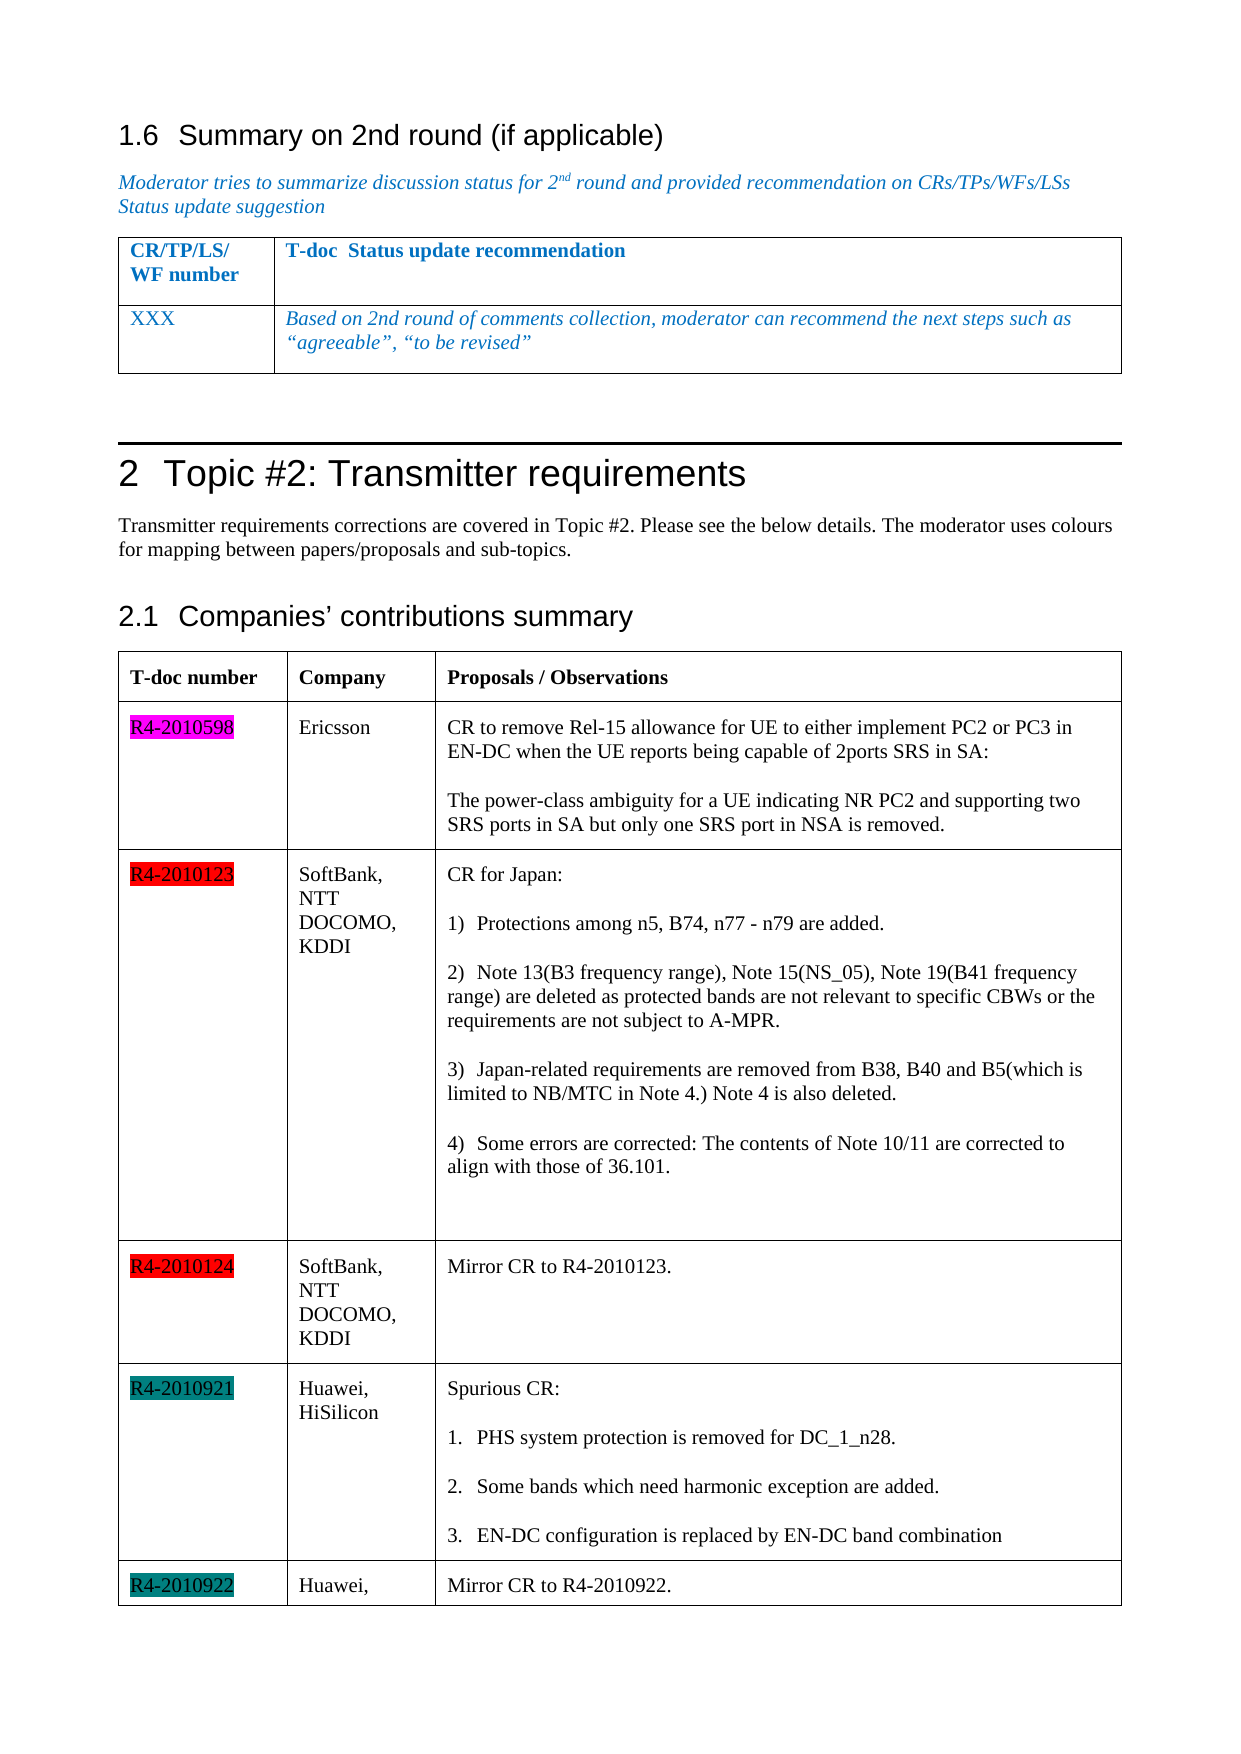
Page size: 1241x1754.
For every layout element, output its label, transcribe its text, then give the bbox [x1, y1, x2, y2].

table_cell XXX [119, 306, 274, 373]
table_cell R4-2010921 [119, 1364, 287, 1560]
table_cell R4-2010922 [119, 1561, 287, 1605]
table_cell Ericsson [288, 702, 435, 848]
table_cell SoftBank, NTT DOCOMO, KDDI [288, 1241, 435, 1362]
table_cell Huawei, HiSilicon [288, 1561, 435, 1605]
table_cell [436, 1561, 1121, 1605]
text Moderator tries to summarize discussion status for 2nd round and provided recommendation on CRs/TPs/WFs/LSs Status update suggestion [118, 170, 1122, 218]
table_cell R4-2010123 [119, 850, 287, 1240]
subtitle Companies’ contributions summary [118, 599, 1122, 632]
table_cell Huawei, HiSilicon [288, 1364, 435, 1560]
table_cell CR for Japan: 1) Protections among n5, B74, n77 - n79 are added. 2) Note 13(B3 frequency range), Note 15(NS_05), Note 19(B41 frequency range) are deleted as protected bands are not relevant to specific CBWs or the requirements are not subject to A-MPR. 3) Japan-related requirements are removed from B38, B40 and B5(which is limited to NB/MTC in Note 4.) Note 4 is also deleted. 4) Some errors are corrected: The contents of Note 10/11 are corrected to align with those of 36.101. [436, 850, 1121, 1240]
table_header CR/TP/LS/WF number [119, 238, 274, 305]
table_cell Based on 2nd round of comments collection, moderator can recommend the next steps such as “agreeable”, “to be revised” [275, 306, 1121, 373]
table_cell Spurious CR: 1. PHS system protection is removed for DC_1_n28. 2. Some bands which need harmonic exception are added. 3. EN-DC configuration is replaced by EN-DC band combination [436, 1364, 1121, 1560]
table_header T-doc Status update recommendation [275, 238, 1121, 305]
table_cell CR to remove Rel-15 allowance for UE to either implement PC2 or PC3 in EN-DC when the UE reports being capable of 2ports SRS in SA: The power-class ambiguity for a UE indicating NR PC2 and supporting two SRS ports in SA but only one SRS port in NSA is removed. [436, 702, 1121, 848]
subtitle Summary on 2nd round (if applicable) [118, 118, 1122, 152]
subtitle Topic #2: Transmitter requirements [118, 445, 1122, 494]
table_cell R4-2010124 [119, 1241, 287, 1362]
table_header Proposals / Observations [436, 652, 1121, 701]
table_cell R4-2010598 [119, 702, 287, 848]
text Transmitter requirements corrections are covered in Topic #2. Please see the below details. The moderator uses colours for mapping between papers/proposals and sub-topics. [118, 513, 1122, 561]
table_header T-doc number [119, 652, 287, 701]
table_cell Mirror CR to R4-2010123. [436, 1241, 1121, 1362]
table_cell SoftBank, NTT DOCOMO, KDDI [288, 850, 435, 1240]
table_header Company [288, 652, 435, 701]
